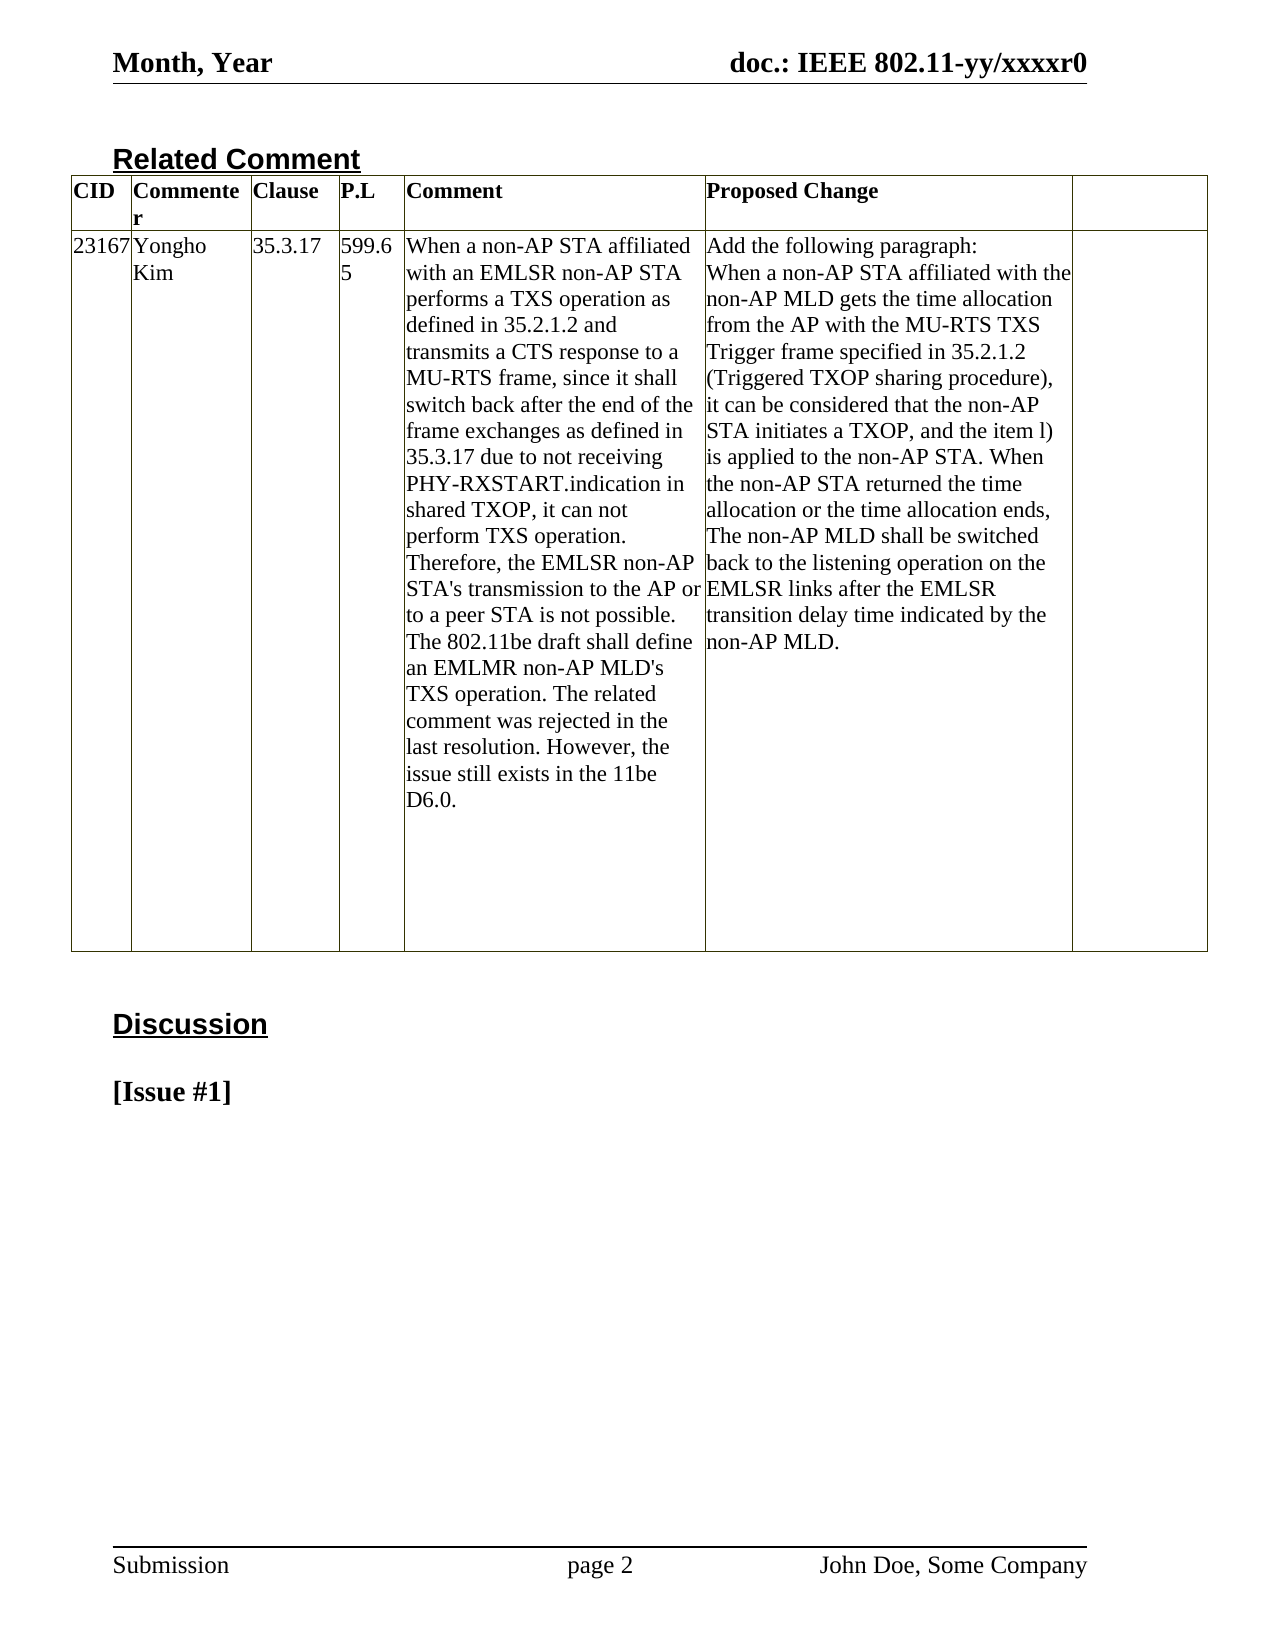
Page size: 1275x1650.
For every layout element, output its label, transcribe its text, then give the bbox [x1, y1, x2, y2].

table_header Comment [405, 176, 705, 230]
table_cell Add the following paragraph: When a non-AP STA affiliated with the non-AP MLD gets the time allocation from the AP with the MU-RTS TXS Trigger frame specified in 35.2.1.2 (Triggered TXOP sharing procedure), it can be considered that the non-AP STA initiates a TXOP, and the item l) is applied to the non-AP STA. When the non-AP STA returned the time allocation or the time allocation ends, The non-AP MLD shall be switched back to the listening operation on the EMLSR links after the EMLSR transition delay time indicated by the non-AP MLD. [706, 231, 1072, 951]
subtitle Related Comment [112, 142, 1087, 175]
table_cell 23167 [72, 231, 131, 951]
table_cell 35.3.17 [252, 231, 339, 951]
table_header CID [72, 176, 131, 230]
table_header Commenter [132, 176, 251, 230]
table_cell [1073, 231, 1207, 951]
table_cell When a non-AP STA affiliated with an EMLSR non-AP STA performs a TXS operation as defined in 35.2.1.2 and transmits a CTS response to a MU-RTS frame, since it shall switch back after the end of the frame exchanges as defined in 35.3.17 due to not receiving PHY-RXSTART.indication in shared TXOP, it can not perform TXS operation. Therefore, the EMLSR non-AP STA's transmission to the AP or to a peer STA is not possible. The 802.11be draft shall define an EMLMR non-AP MLD's TXS operation. The related comment was rejected in the last resolution. However, the issue still exists in the 11be D6.0. [405, 231, 705, 951]
table_header [1073, 176, 1207, 230]
table_header Proposed Change [706, 176, 1072, 230]
table_cell Yongho Kim [132, 231, 251, 951]
table_header P.L [340, 176, 404, 230]
text [Issue #1] [112, 1074, 1087, 1108]
table_header Clause [252, 176, 339, 230]
table_cell 599.65 [340, 231, 404, 951]
subtitle Discussion [112, 1007, 1087, 1041]
